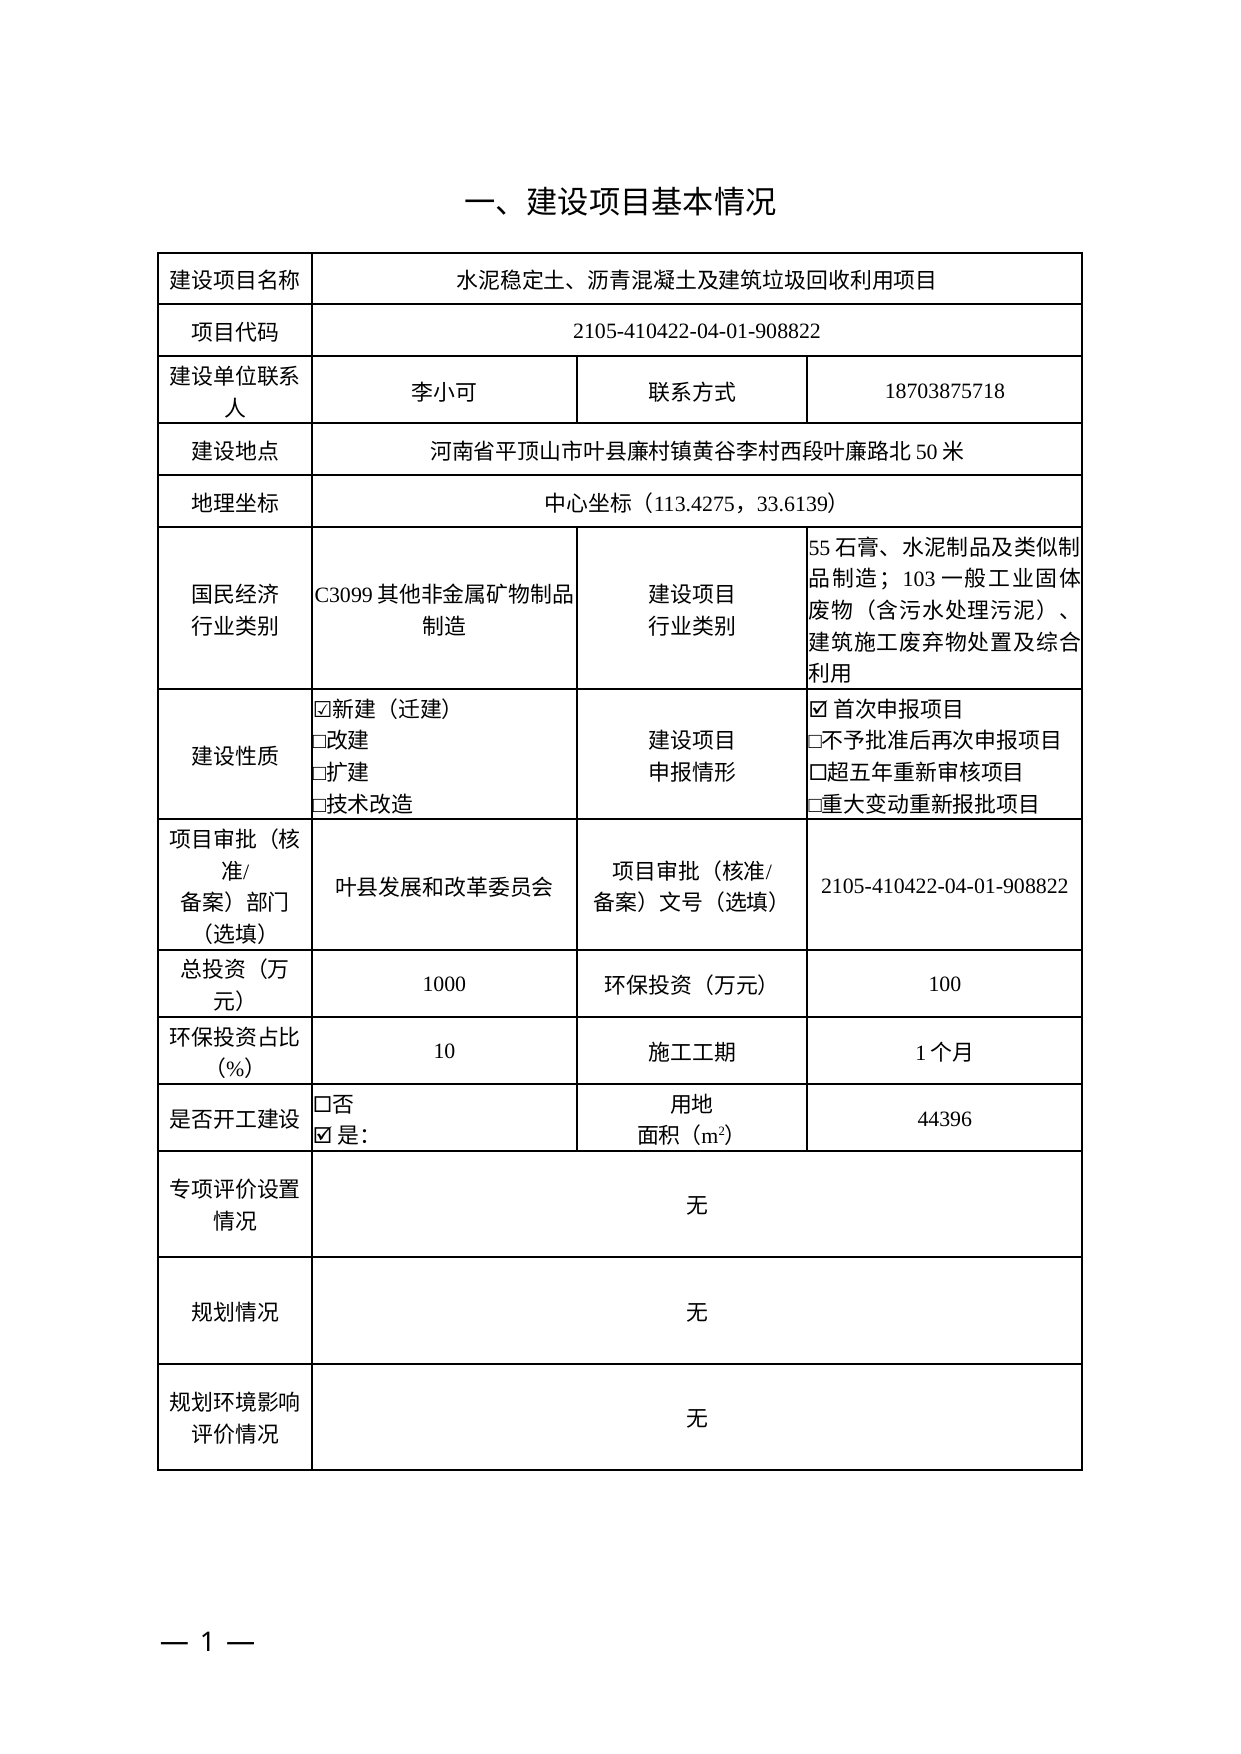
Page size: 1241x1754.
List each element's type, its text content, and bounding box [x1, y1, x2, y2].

table_cell 否 是： [313, 1085, 576, 1150]
table_cell 项目审批（核准/ 备案）部门（选填） [159, 820, 311, 949]
table_cell 55石膏、水泥制品及类似制品制造；103一般工业固体废物（含污水处理污泥）、建筑施工废弃物处置及综合利用 [808, 528, 1081, 688]
table_cell 规划情况 [159, 1258, 311, 1363]
text 一、建设项目基本情况 [159, 177, 1081, 222]
table_cell 建设单位联系人 [159, 357, 311, 422]
table_cell 是否开工建设 [159, 1085, 311, 1150]
table_cell 地理坐标 [159, 476, 311, 526]
table_cell 规划环境影响评价情况 [159, 1365, 311, 1469]
table_cell 建设项目 行业类别 [578, 528, 806, 688]
table_cell 无 [313, 1152, 1081, 1256]
table_cell 2105-410422-04-01-908822 [313, 305, 1081, 355]
table_cell 首次申报项目 □不予批准后再次申报项目 超五年重新审核项目 □重大变动重新报批项目 [808, 690, 1081, 818]
table_cell 国民经济 行业类别 [159, 528, 311, 688]
table_cell 1个月 [808, 1018, 1081, 1083]
table_cell 环保投资占比（%） [159, 1018, 311, 1083]
table_cell 施工工期 [578, 1018, 806, 1083]
table_cell 100 [808, 951, 1081, 1016]
table_header 水泥稳定土、沥青混凝土及建筑垃圾回收利用项目 [313, 254, 1081, 303]
table_header 建设项目名称 [159, 254, 311, 303]
table_cell 河南省平顶山市叶县廉村镇黄谷李村西段叶廉路北50米 [313, 424, 1081, 474]
table_cell 用地 面积（m2） [578, 1085, 806, 1150]
table_cell 1000 [313, 951, 576, 1016]
table_cell ☑新建（迁建） □改建 □扩建 □技术改造 [313, 690, 576, 818]
table_cell 项目审批（核准/ 备案）文号（选填） [578, 820, 806, 949]
table_cell 18703875718 [808, 357, 1081, 422]
table_cell 项目代码 [159, 305, 311, 355]
table_cell 中心坐标（113.4275，33.6139） [313, 476, 1081, 526]
table_cell 44396 [808, 1085, 1081, 1150]
table_cell 环保投资（万元） [578, 951, 806, 1016]
table_cell 总投资（万元） [159, 951, 311, 1016]
table_cell C3099其他非金属矿物制品制造 [313, 528, 576, 688]
table_cell 无 [313, 1365, 1081, 1469]
table_cell 建设性质 [159, 690, 311, 818]
table_cell 专项评价设置情况 [159, 1152, 311, 1256]
table_cell 2105-410422-04-01-908822 [808, 820, 1081, 949]
table_cell 叶县发展和改革委员会 [313, 820, 576, 949]
table_cell 联系方式 [578, 357, 806, 422]
table_cell 无 [313, 1258, 1081, 1363]
table_cell 建设项目 申报情形 [578, 690, 806, 818]
table_cell 李小可 [313, 357, 576, 422]
table_cell 10 [313, 1018, 576, 1083]
table_cell 建设地点 [159, 424, 311, 474]
